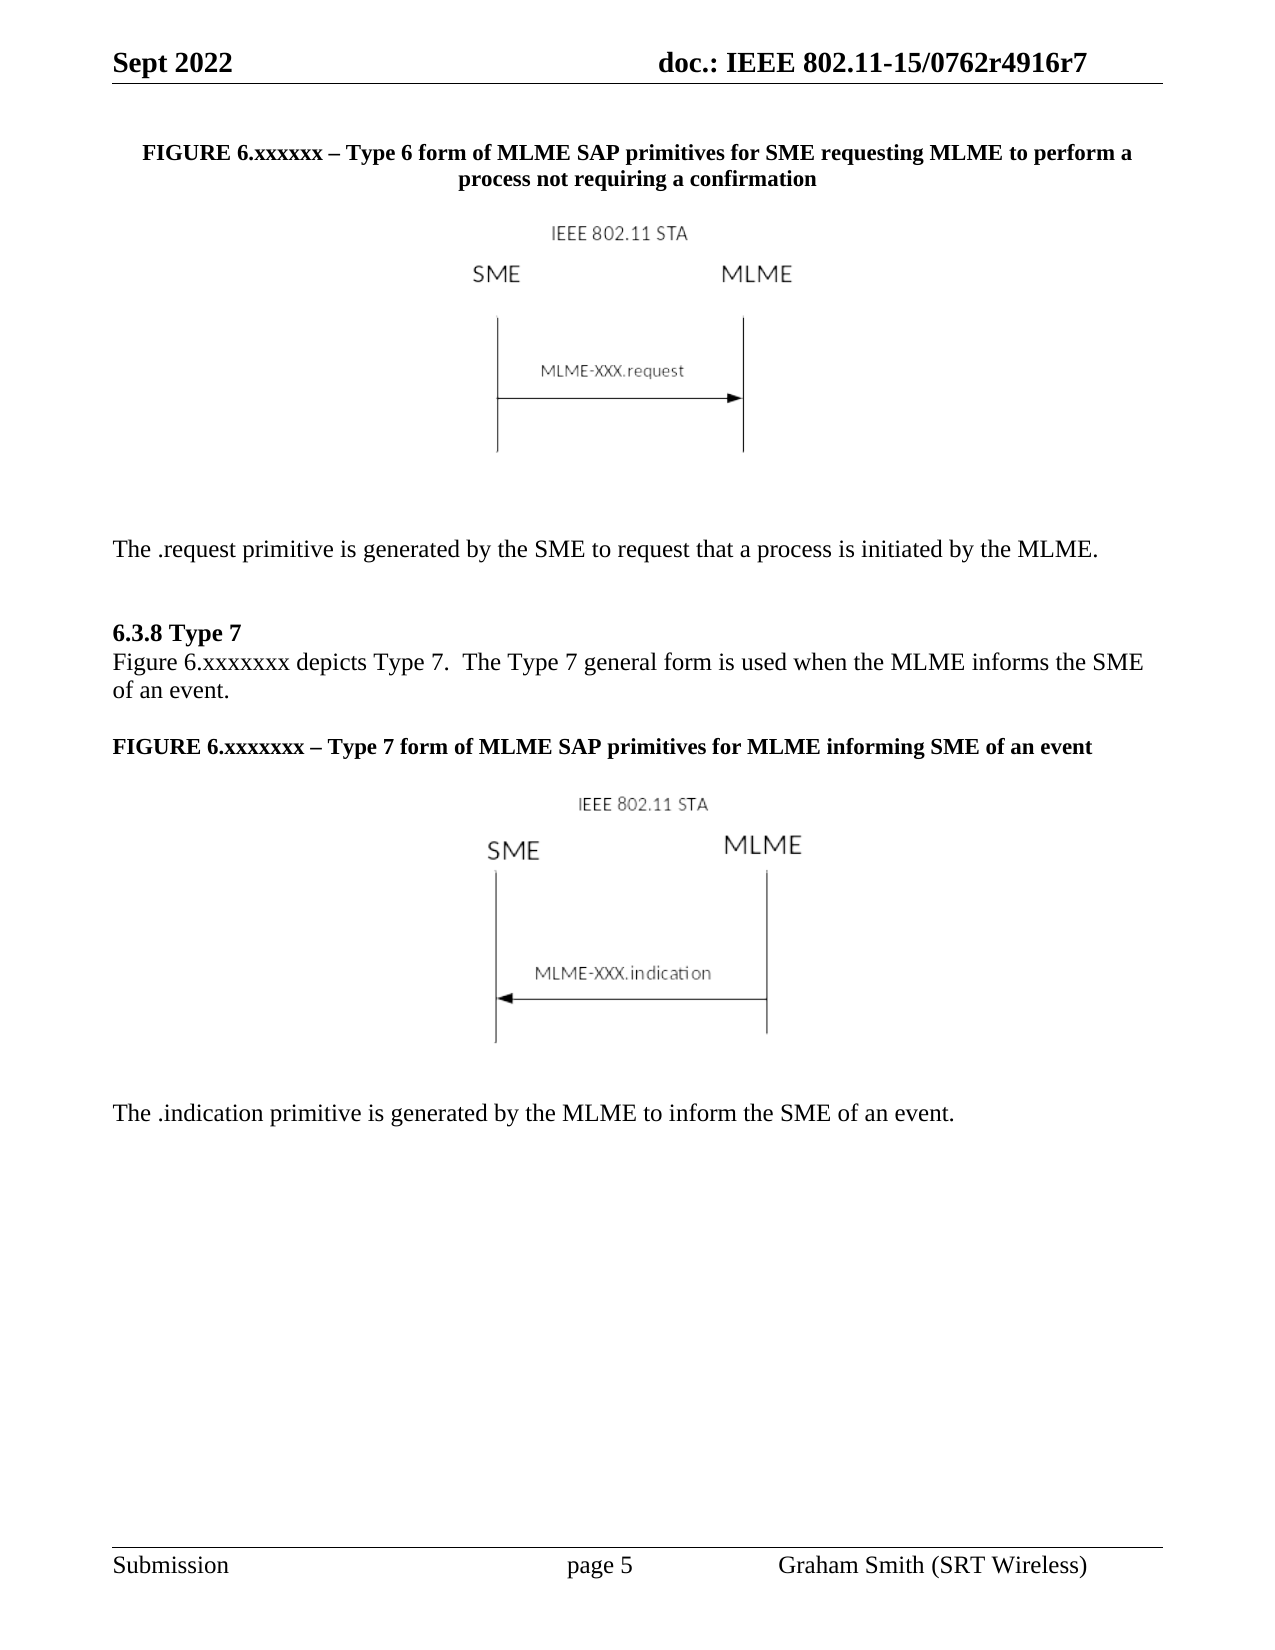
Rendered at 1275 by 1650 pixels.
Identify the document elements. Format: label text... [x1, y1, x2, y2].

text FIGURE 6.xxxxxxx – Type 7 form of MLME SAP primitives for MLME informing SME of an event [112, 733, 1163, 759]
text The .request primitive is generated by the SME to request that a process is initiated by the MLME. [112, 534, 1163, 563]
text 6.3.8 Type 7 [112, 618, 1163, 647]
text The .indication primitive is generated by the MLME to inform the SME of an event. [112, 1098, 1163, 1126]
text Figure 6.xxxxxxx depicts Type 7. The Type 7 general form is used when the MLME informs the SME of an event. [112, 647, 1163, 704]
text FIGURE 6.xxxxxx – Type 6 form of MLME SAP primitives for SME requesting MLME to perform a process not requiring a confirmation [112, 138, 1163, 191]
